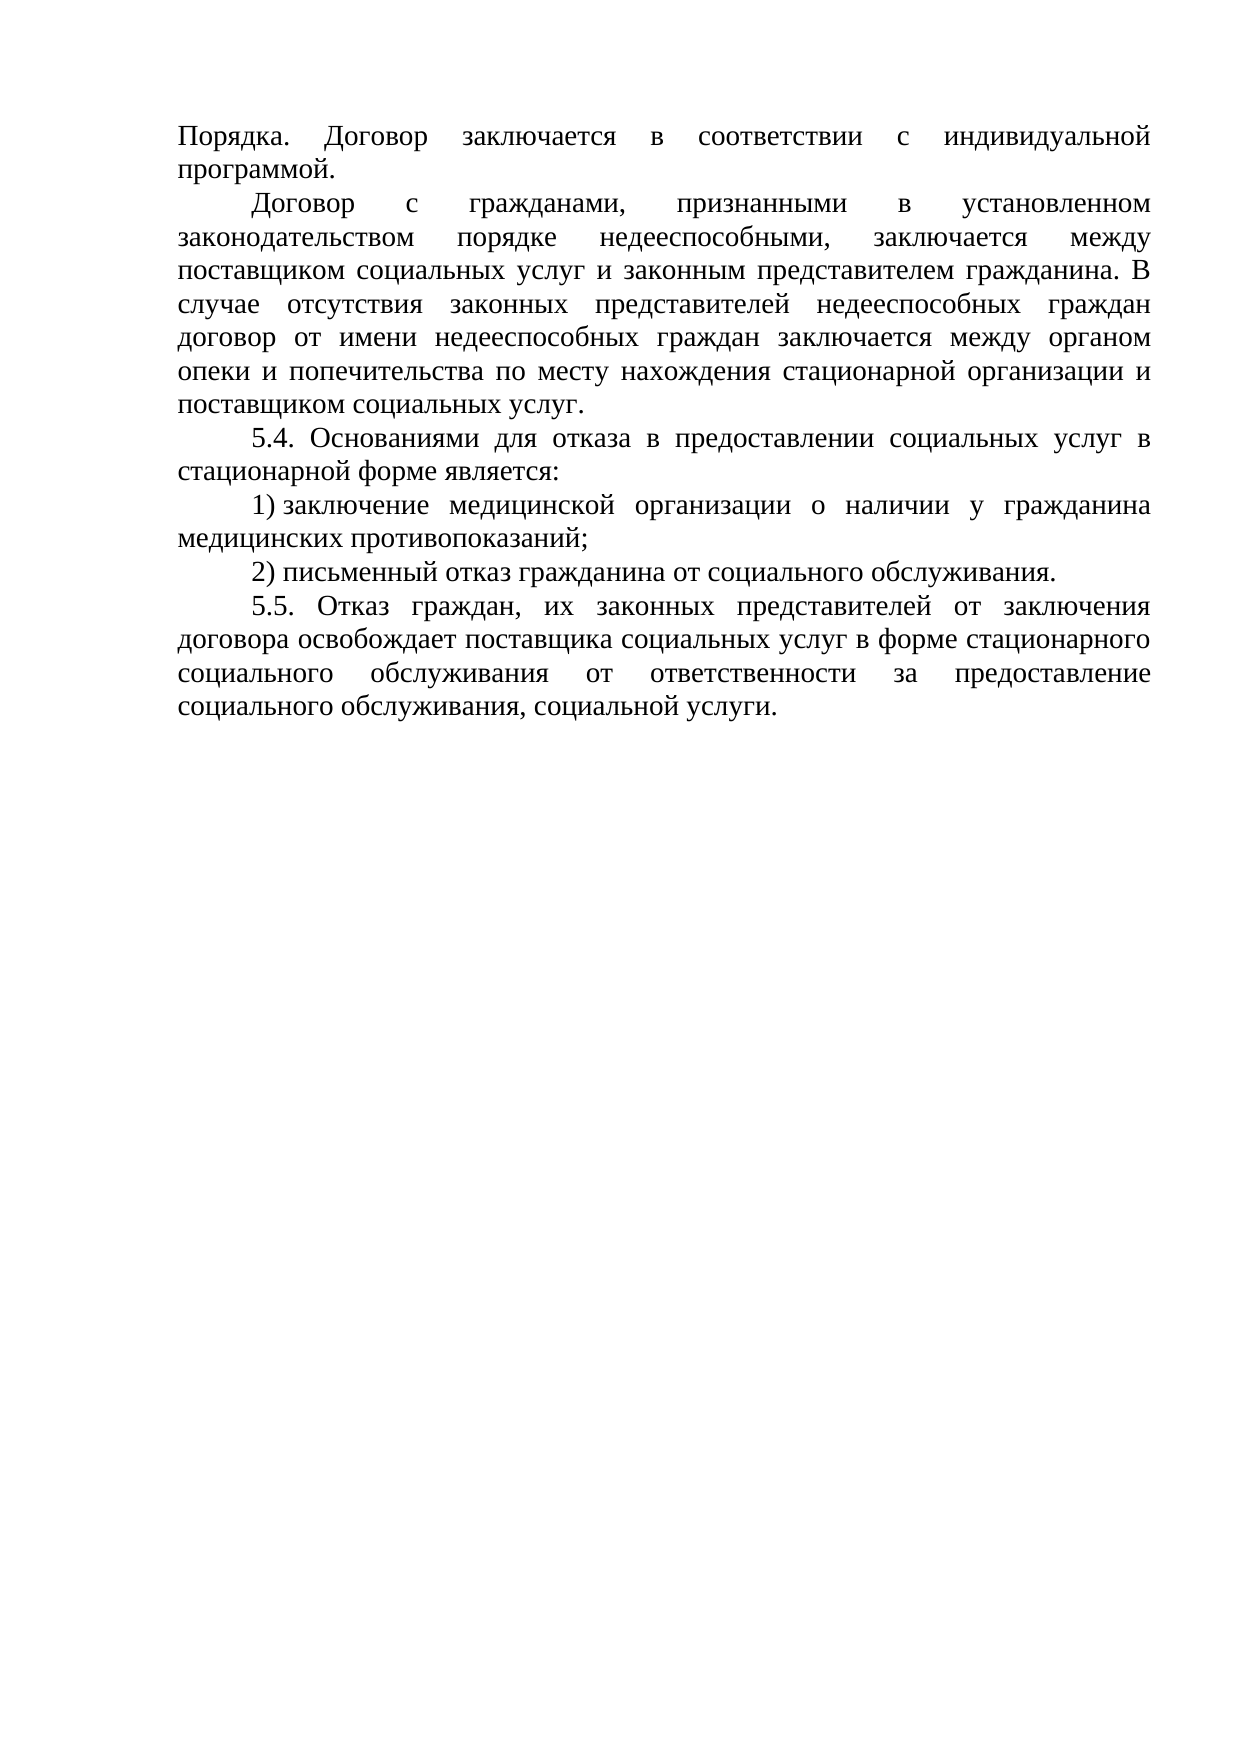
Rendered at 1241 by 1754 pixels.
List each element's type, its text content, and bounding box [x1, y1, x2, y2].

text Договор с гражданами, признанными в установленном законодательством порядке недееспособными, заключается между поставщиком социальных услуг и законным представителем гражданина. В случае отсутствия законных представителей недееспособных граждан договор от имени недееспособных граждан заключается между органом опеки и попечительства по месту нахождения стационарной организации и поставщиком социальных услуг. [177, 185, 1152, 420]
text 5.5. Отказ граждан, их законных представителей от заключения договора освобождает поставщика социальных услуг в форме стационарного социального обслуживания от ответственности за предоставление социального обслуживания, социальной услуги. [177, 588, 1152, 722]
text 5.4. Основаниями для отказа в предоставлении социальных услуг в стационарной форме является: [177, 420, 1152, 487]
text 1) заключение медицинской организации о наличии у гражданина медицинских противопоказаний; [177, 487, 1152, 554]
text 2) письменный отказ гражданина от социального обслуживания. [177, 554, 1152, 588]
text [177, 118, 1152, 185]
